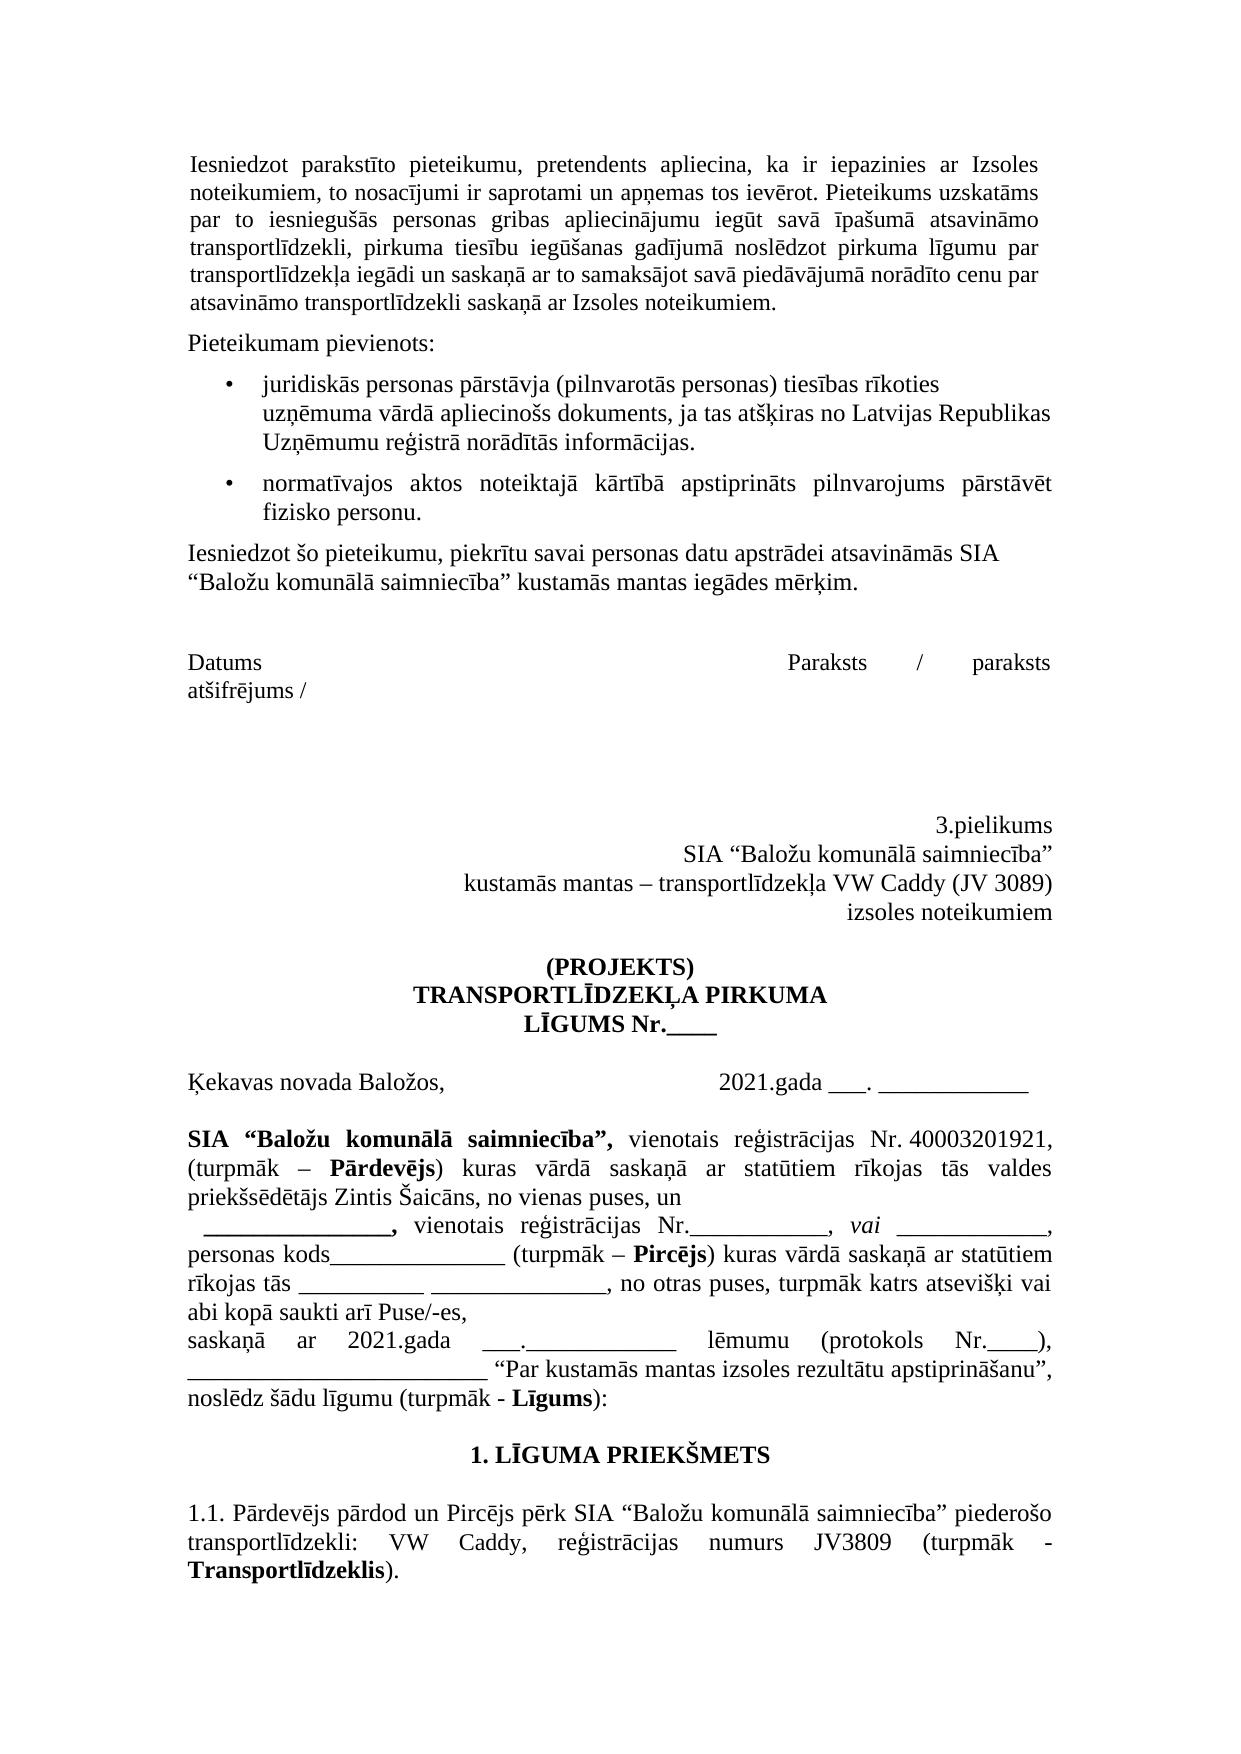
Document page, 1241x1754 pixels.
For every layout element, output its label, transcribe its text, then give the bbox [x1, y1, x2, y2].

text SIA “Baložu komunālā saimniecība”, vienotais reģistrācijas Nr. 40003201921, (turpmāk – Pārdevējs) kuras vārdā saskaņā ar statūtiem rīkojas tās valdes priekšsēdētājs Zintis Šaicāns, no vienas puses, un [187, 1124, 1053, 1211]
text Pieteikumam pievienots: [187, 328, 1053, 357]
text Datums Paraksts / paraksts atšifrējums / [307, 648, 1051, 703]
list juridiskās personas pārstāvja (pilnvarotās personas) tiesības rīkoties uzņēmuma vārdā apliecinošs dokuments, ja tas atšķiras no Latvijas Republikas Uzņēmumu reģistrā norādītās informācijas. [225, 369, 1053, 456]
text kustamās mantas – transportlīdzekļa VW Caddy (JV 3089) [190, 868, 1053, 897]
text Iesniedzot šo pieteikumu, piekrītu savai personas datu apstrādei atsavināmās SIA “Baložu komunālā saimniecība” kustamās mantas iegādes mērķim. [187, 538, 1053, 596]
text 1. LĪGUMA PRIEKŠMETS [187, 1441, 1053, 1469]
text izsoles noteikumiem [187, 897, 1053, 926]
text Ķekavas novada Baložos, 2021.gada ___. ____________ [187, 1067, 1053, 1096]
text saskaņā ar 2021.gada ___.____________ lēmumu (protokols Nr.____), ________________________ “Par kustamās mantas izsoles rezultātu apstiprināšanu”, noslēdz šādu līgumu (turpmāk - Līgums): [187, 1326, 1053, 1412]
text 3.pielikums [190, 811, 1053, 839]
text _______________, vienotais reģistrācijas Nr.___________, vai ____________, personas kods______________ (turpmāk – Pircējs) kuras vārdā saskaņā ar statūtiem rīkojas tās __________ ______________, no otras puses, turpmāk katrs atsevišķi vai abi kopā saukti arī Puse/-es, [187, 1211, 1053, 1326]
text LĪGUMS Nr.____ [187, 1009, 1053, 1038]
list normatīvajos aktos noteiktajā kārtībā apstiprināts pilnvarojums pārstāvēt fizisko personu. [225, 468, 1053, 526]
text (PROJEKTS) [187, 952, 1053, 981]
text Iesniedzot parakstīto pieteikumu, pretendents apliecina, ka ir iepazinies ar Izsoles noteikumiem, to nosacījumi ir saprotami un apņemas tos ievērot. Pieteikums uzskatāms par to iesniegušās personas gribas apliecinājumu iegūt savā īpašumā atsavināmo transportlīdzekli, pirkuma tiesību iegūšanas gadījumā noslēdzot pirkuma līgumu par transportlīdzekļa iegādi un saskaņā ar to samaksājot savā piedāvājumā norādīto cenu par atsavināmo transportlīdzekli saskaņā ar Izsoles noteikumiem. [189, 150, 1040, 316]
text 1.1. Pārdevējs pārdod un Pircējs pērk SIA “Baložu komunālā saimniecība” piederošo transportlīdzekli: VW Caddy, reģistrācijas numurs JV3809 (turpmāk - Transportlīdzeklis). [187, 1498, 1053, 1584]
text TRANSPORTLĪDZEKĻA PIRKUMA [187, 981, 1053, 1009]
text SIA “Baložu komunālā saimniecība” [190, 839, 1053, 868]
